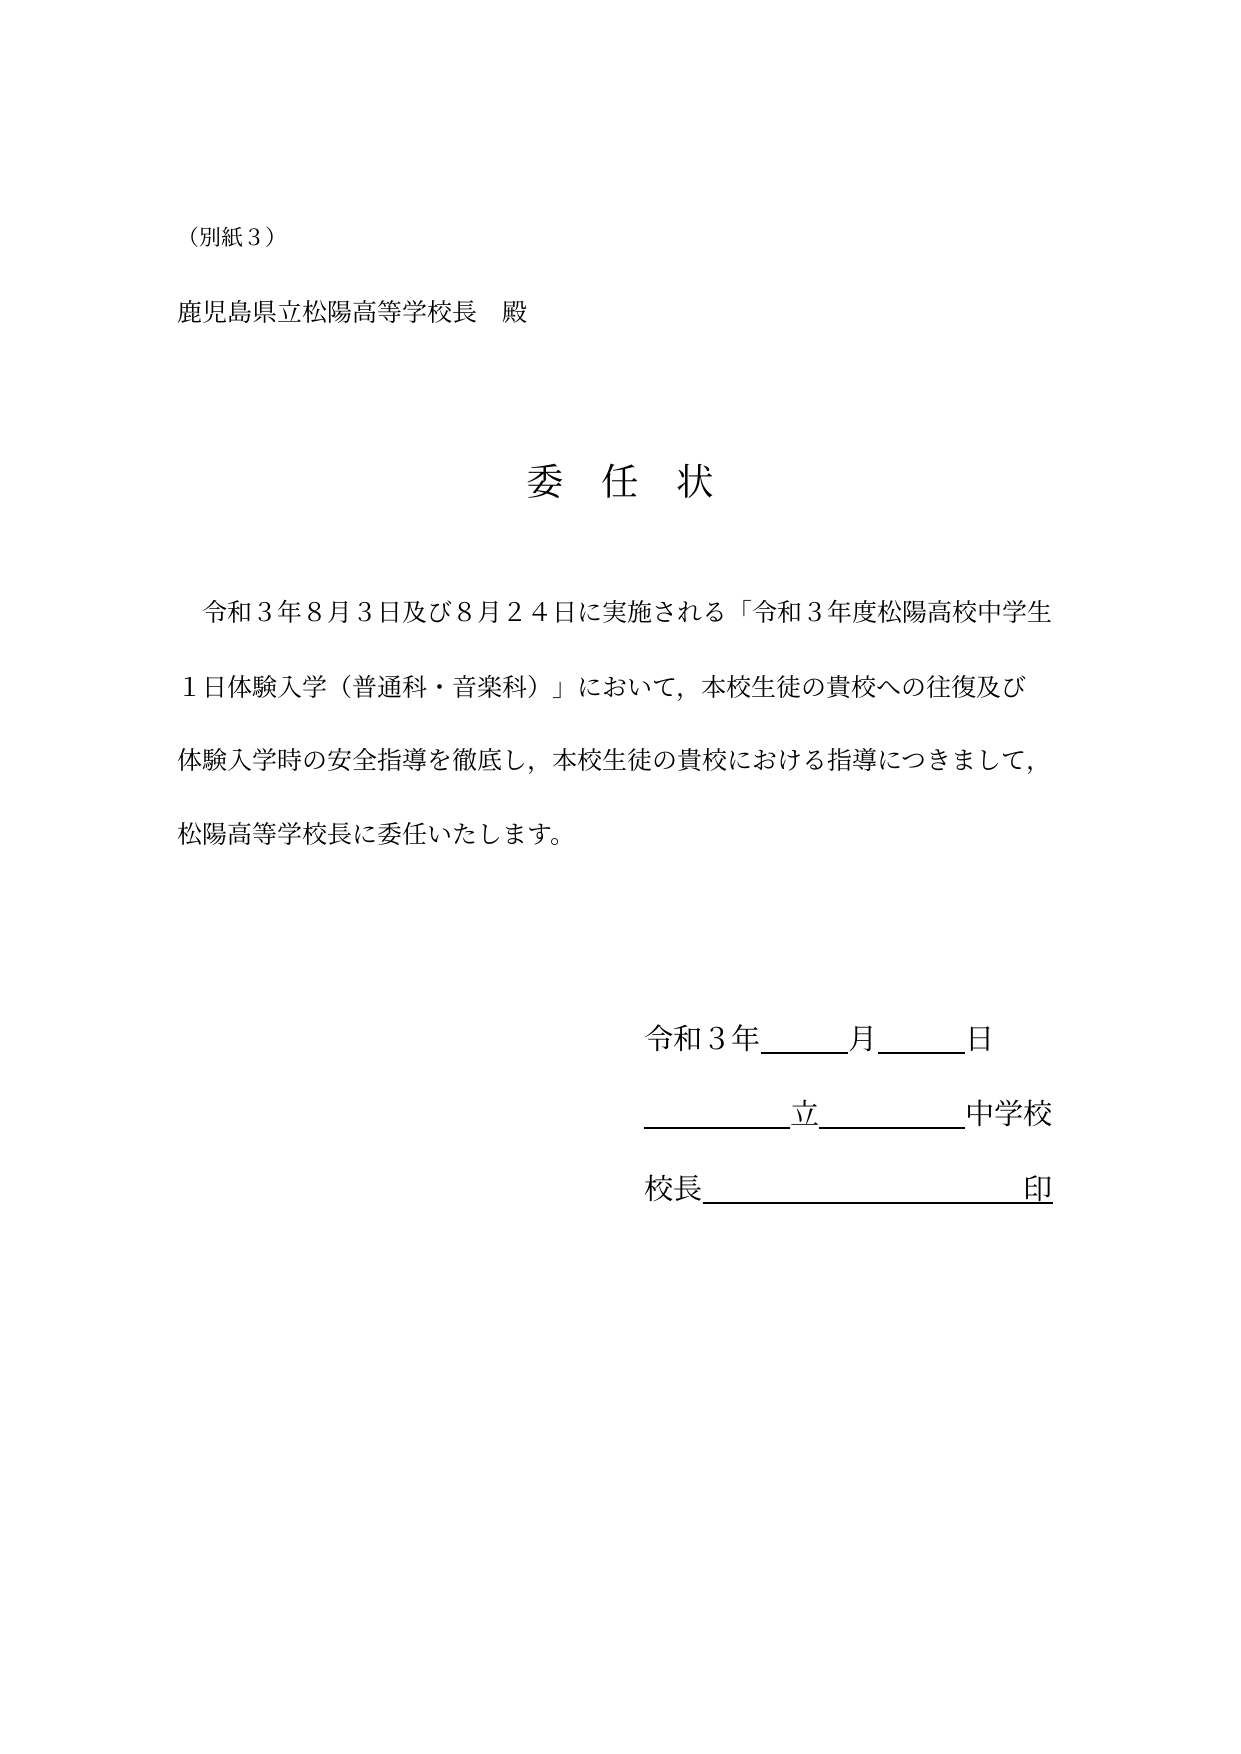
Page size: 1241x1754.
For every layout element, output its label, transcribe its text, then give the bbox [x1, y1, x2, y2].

text 委 任 状 [177, 442, 1063, 517]
text 令和３年 月 日 [177, 999, 1063, 1074]
text （別紙３） [177, 217, 1063, 254]
text 令和３年８月３日及び８月２４日に実施される「令和３年度松陽高校中学生１日体験入学（普通科・音楽科）」において，本校生徒の貴校への往復及び [177, 592, 1063, 704]
text 立 中学校 [177, 1074, 1063, 1149]
text 体験入学時の安全指導を徹底し，本校生徒の貴校における指導につきまして， [177, 740, 1063, 778]
text 鹿児島県立松陽高等学校長 殿 [177, 292, 1063, 329]
text 松陽高等学校長に委任いたします。 [177, 814, 1063, 851]
text 校長 印 [177, 1149, 1063, 1224]
